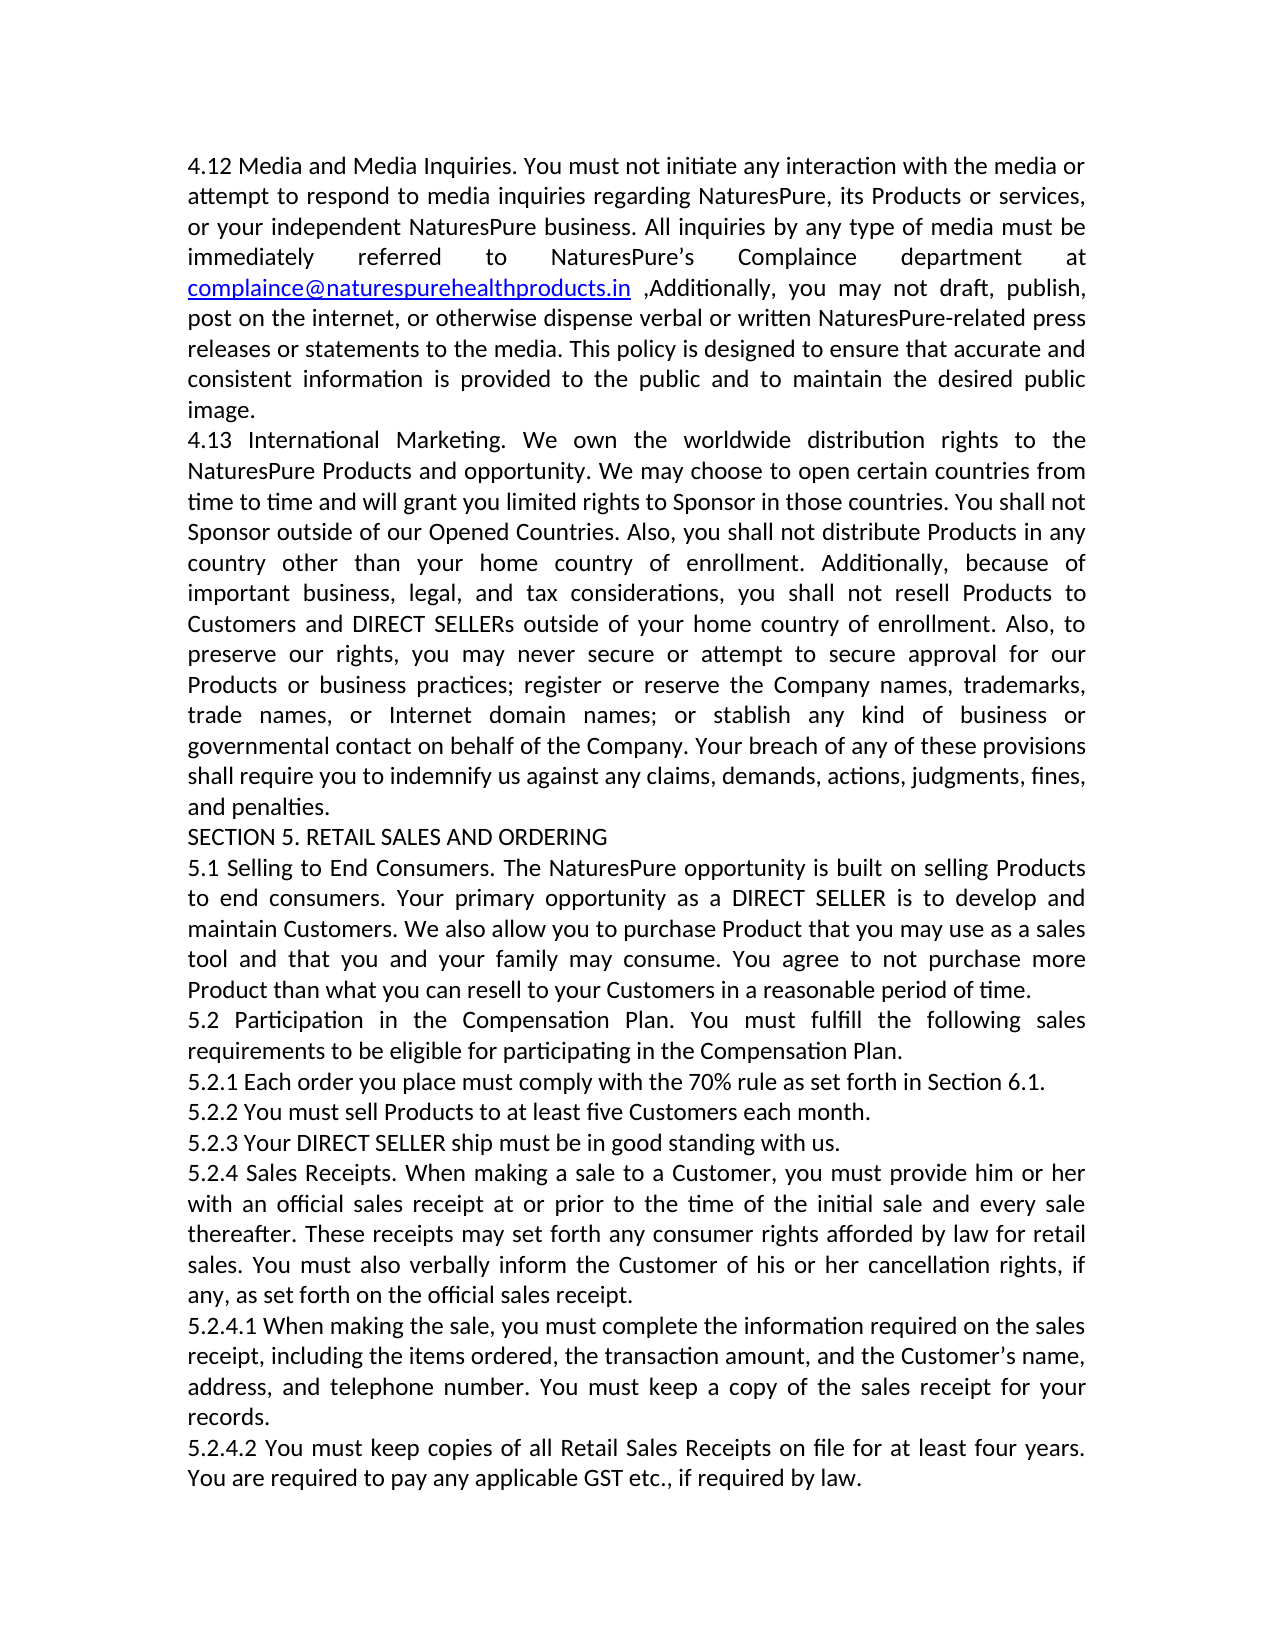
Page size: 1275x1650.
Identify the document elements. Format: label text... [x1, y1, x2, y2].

text 5.2.4.1 When making the sale, you must complete the information required on the sales receipt, including the items ordered, the transaction amount, and the Customer’s name, address, and telephone number. You must keep a copy of the sales receipt for your records. [187, 1310, 1087, 1432]
text 5.2.4 Sales Receipts. When making a sale to a Customer, you must provide him or her with an official sales receipt at or prior to the time of the initial sale and every sale thereafter. These receipts may set forth any consumer rights afforded by law for retail sales. You must also verbally inform the Customer of his or her cancellation rights, if any, as set forth on the official sales receipt. [187, 1157, 1087, 1310]
text 5.2 Participation in the Compensation Plan. You must fulfill the following sales requirements to be eligible for participating in the Compensation Plan. [187, 1004, 1087, 1066]
text 5.2.3 Your DIRECT SELLER ship must be in good standing with us. [187, 1127, 1087, 1157]
text 5.2.4.2 You must keep copies of all Retail Sales Receipts on file for at least four years. You are required to pay any applicable GST etc., if required by law. [187, 1432, 1087, 1493]
text 4.13 International Marketing. We own the worldwide distribution rights to the NaturesPure Products and opportunity. We may choose to open certain countries from time to time and will grant you limited rights to Sponsor in those countries. You shall not Sponsor outside of our Opened Countries. Also, you shall not distribute Products in any country other than your home country of enrollment. Additionally, because of important business, legal, and tax considerations, you shall not resell Products to Customers and DIRECT SELLERs outside of your home country of enrollment. Also, to preserve our rights, you may never secure or attempt to secure approval for our Products or business practices; register or reserve the Company names, trademarks, trade names, or Internet domain names; or stablish any kind of business or governmental contact on behalf of the Company. Your breach of any of these provisions shall require you to indemnify us against any claims, demands, actions, judgments, fines, and penalties. [187, 425, 1087, 821]
text 4.12 Media and Media Inquiries. You must not initiate any interaction with the media or attempt to respond to media inquiries regarding NaturesPure, its Products or services, or your independent NaturesPure business. All inquiries by any type of media must be immediately referred to NaturesPure’s Complaince department at complaince@naturespurehealthproducts.in ,Additionally, you may not draft, publish, post on the internet, or otherwise dispense verbal or written NaturesPure-related press releases or statements to the media. This policy is designed to ensure that accurate and consistent information is provided to the public and to maintain the desired public image. [187, 150, 1087, 425]
text 5.2.1 Each order you place must comply with the 70% rule as set forth in Section 6.1. [187, 1066, 1087, 1096]
text 5.1 Selling to End Consumers. The NaturesPure opportunity is built on selling Products to end consumers. Your primary opportunity as a DIRECT SELLER is to develop and maintain Customers. We also allow you to purchase Product that you may use as a sales tool and that you and your family may consume. You agree to not purchase more Product than what you can resell to your Customers in a reasonable period of time. [187, 852, 1087, 1004]
text 5.2.2 You must sell Products to at least five Customers each month. [187, 1096, 1087, 1127]
text SECTION 5. RETAIL SALES AND ORDERING [187, 821, 1087, 852]
